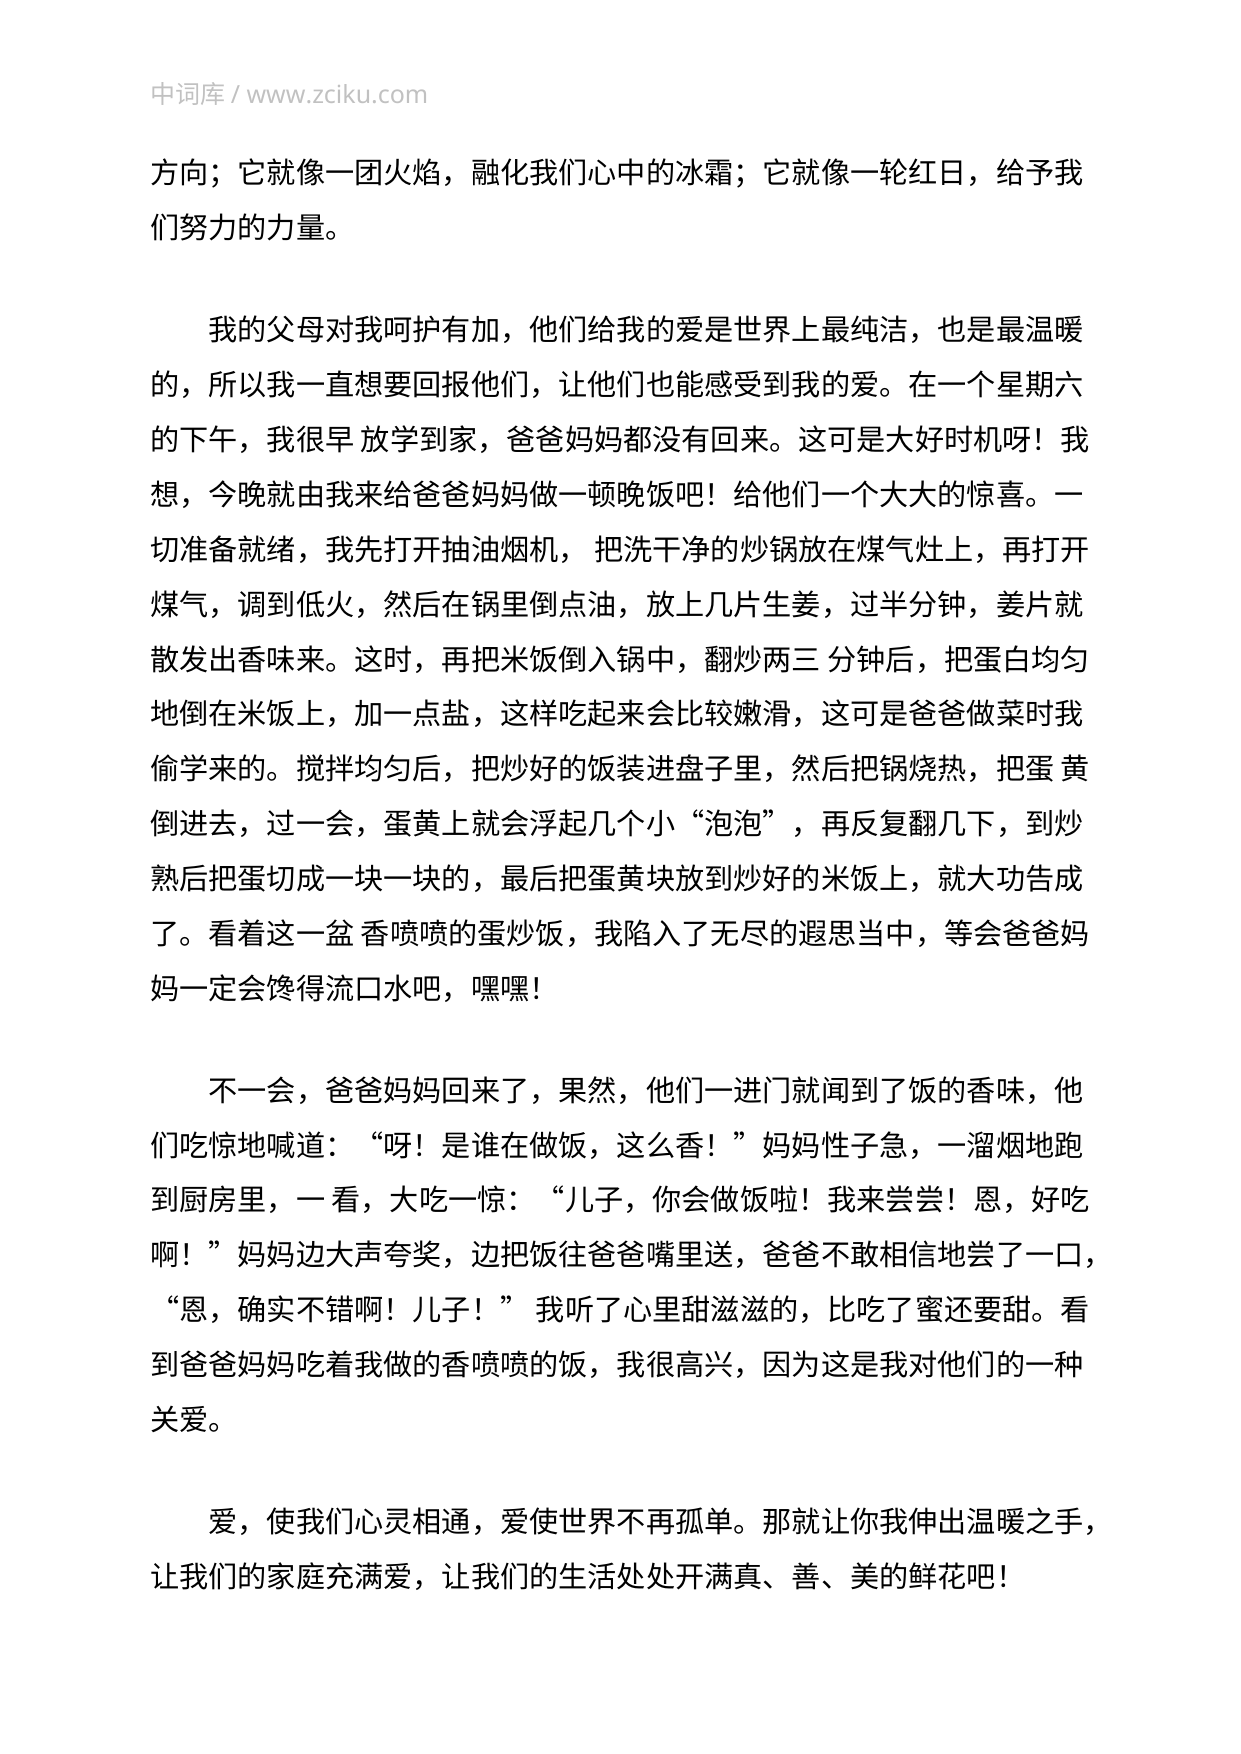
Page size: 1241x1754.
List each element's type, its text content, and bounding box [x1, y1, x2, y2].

text 不一会，爸爸妈妈回来了，果然，他们一进门就闻到了饭的香味，他们吃惊地喊道：“呀！是谁在做饭，这么香！”妈妈性子急，一溜烟地跑到厨房里，一 看，大吃一惊：“儿子，你会做饭啦！我来尝尝！恩，好吃啊！”妈妈边大声夸奖，边把饭往爸爸嘴里送，爸爸不敢相信地尝了一口，“恩，确实不错啊！儿子！” 我听了心里甜滋滋的，比吃了蜜还要甜。看到爸爸妈妈吃着我做的香喷喷的饭，我很高兴，因为这是我对他们的一种关爱。 [150, 1067, 1090, 1439]
text 爱，使我们心灵相通，爱使世界不再孤单。那就让你我伸出温暖之手，让我们的家庭充满爱，让我们的生活处处开满真、善、美的鲜花吧！ [150, 1498, 1090, 1596]
text 我的父母对我呵护有加，他们给我的爱是世界上最纯洁，也是最温暖的，所以我一直想要回报他们，让他们也能感受到我的爱。在一个星期六的下午，我很早 放学到家，爸爸妈妈都没有回来。这可是大好时机呀！我想，今晚就由我来给爸爸妈妈做一顿晚饭吧！给他们一个大大的惊喜。一切准备就绪，我先打开抽油烟机， 把洗干净的炒锅放在煤气灶上，再打开煤气，调到低火，然后在锅里倒点油，放上几片生姜，过半分钟，姜片就散发出香味来。这时，再把米饭倒入锅中，翻炒两三 分钟后，把蛋白均匀地倒在米饭上，加一点盐，这样吃起来会比较嫩滑，这可是爸爸做菜时我偷学来的。搅拌均匀后，把炒好的饭装进盘子里，然后把锅烧热，把蛋 黄倒进去，过一会，蛋黄上就会浮起几个小“泡泡”，再反复翻几下，到炒熟后把蛋切成一块一块的，最后把蛋黄块放到炒好的米饭上，就大功告成了。看着这一盆 香喷喷的蛋炒饭，我陷入了无尽的遐思当中，等会爸爸妈妈一定会馋得流口水吧，嘿嘿！ [150, 307, 1090, 1008]
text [150, 150, 1090, 247]
